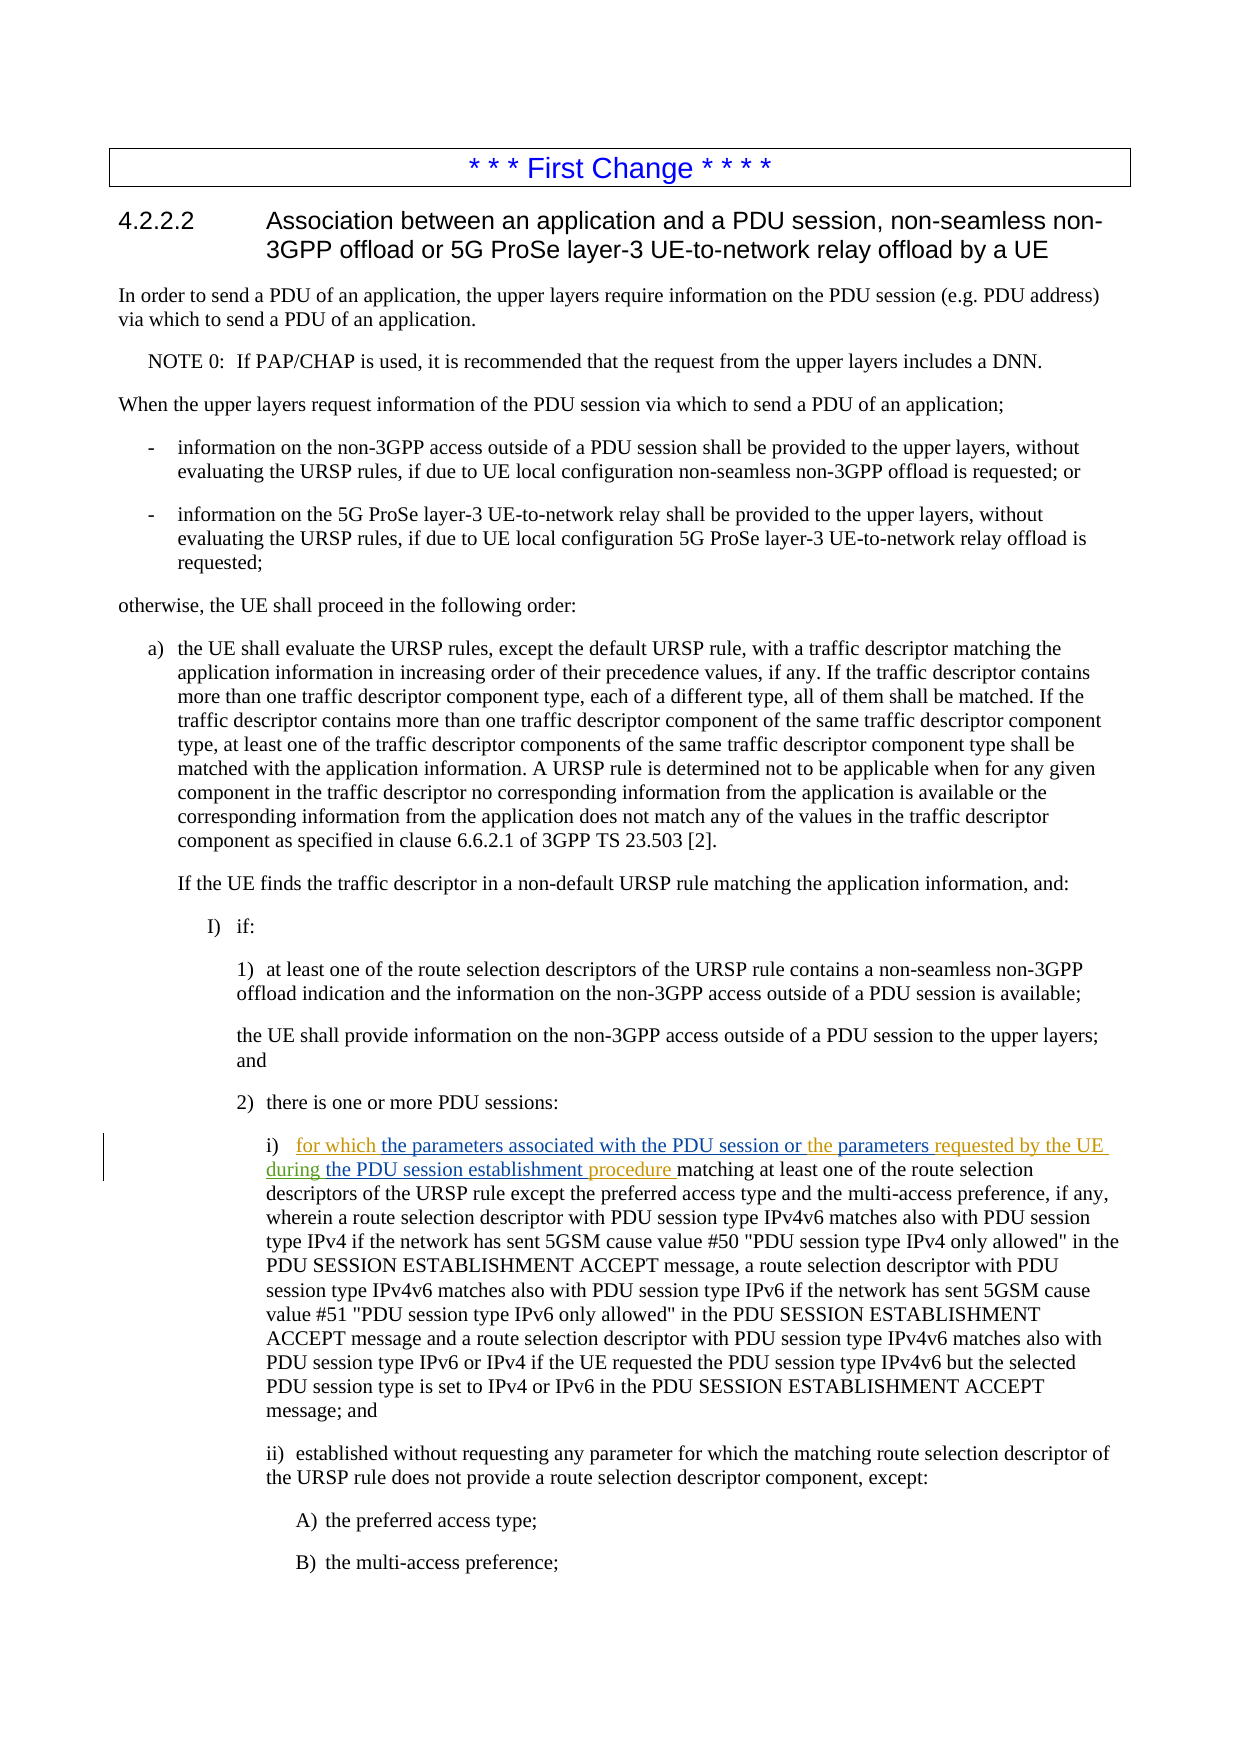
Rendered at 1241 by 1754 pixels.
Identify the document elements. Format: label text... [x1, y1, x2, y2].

text 2) there is one or more PDU sessions: [236, 1090, 1122, 1114]
text 1) at least one of the route selection descriptors of the URSP rule contains a non-seamless non-3GPP offload indication and the information on the non-3GPP access outside of a PDU session is available; [236, 957, 1122, 1005]
text A) the preferred access type; [295, 1507, 1122, 1532]
subtitle 4.2.2.2 Association between an application and a PDU session, non-seamless non-3GPP offload or 5G ProSe layer-3 UE-to-network relay offload by a UE [118, 206, 1122, 264]
text If the UE finds the traffic descriptor in a non-default URSP rule matching the application information, and: [148, 871, 1122, 895]
text - information on the non-3GPP access outside of a PDU session shall be provided to the upper layers, without evaluating the URSP rules, if due to UE local configuration non-seamless non-3GPP offload is requested; or [148, 435, 1122, 483]
text B) the multi-access preference; [295, 1550, 1122, 1574]
text * * * First Change * * * * [110, 149, 1130, 186]
text I) if: [207, 914, 1122, 938]
text In order to send a PDU of an application, the upper layers require information on the PDU session (e.g. PDU address) via which to send a PDU of an application. [118, 282, 1122, 331]
text otherwise, the UE shall proceed in the following order: [118, 593, 1122, 617]
text When the upper layers request information of the PDU session via which to send a PDU of an application; [118, 392, 1122, 416]
text i) matching at least one of the route selection descriptors of the URSP rule except the preferred access type and the multi-access preference, if any, wherein a route selection descriptor with PDU session type IPv4v6 matches also with PDU session type IPv4 if the network has sent 5GSM cause value #50 "PDU session type IPv4 only allowed" in the PDU SESSION ESTABLISHMENT ACCEPT message, a route selection descriptor with PDU session type IPv4v6 matches also with PDU session type IPv6 if the network has sent 5GSM cause value #51 "PDU session type IPv6 only allowed" in the PDU SESSION ESTABLISHMENT ACCEPT message and a route selection descriptor with PDU session type IPv4v6 matches also with PDU session type IPv6 or IPv4 if the UE requested the PDU session type IPv4v6 but the selected PDU session type is set to IPv4 or IPv6 in the PDU SESSION ESTABLISHMENT ACCEPT message; and [266, 1133, 1122, 1422]
text ii) established without requesting any parameter for which the matching route selection descriptor of the URSP rule does not provide a route selection descriptor component, except: [266, 1441, 1122, 1489]
text a) the UE shall evaluate the URSP rules, except the default URSP rule, with a traffic descriptor matching the application information in increasing order of their precedence values, if any. If the traffic descriptor contains more than one traffic descriptor component type, each of a different type, all of them shall be matched. If the traffic descriptor contains more than one traffic descriptor component of the same traffic descriptor component type, at least one of the traffic descriptor components of the same traffic descriptor component type shall be matched with the application information. A URSP rule is determined not to be applicable when for any given component in the traffic descriptor no corresponding information from the application is available or the corresponding information from the application does not match any of the values in the traffic descriptor component as specified in clause 6.6.2.1 of 3GPP TS 23.503 [2]. [148, 636, 1122, 852]
text the UE shall provide information on the non-3GPP access outside of a PDU session to the upper layers; and [236, 1023, 1122, 1072]
text NOTE 0: If PAP/CHAP is used, it is recommended that the request from the upper layers includes a DNN. [148, 349, 1122, 373]
text - information on the 5G ProSe layer-3 UE-to-network relay shall be provided to the upper layers, without evaluating the URSP rules, if due to UE local configuration 5G ProSe layer-3 UE-to-network relay offload is requested; [148, 502, 1122, 574]
